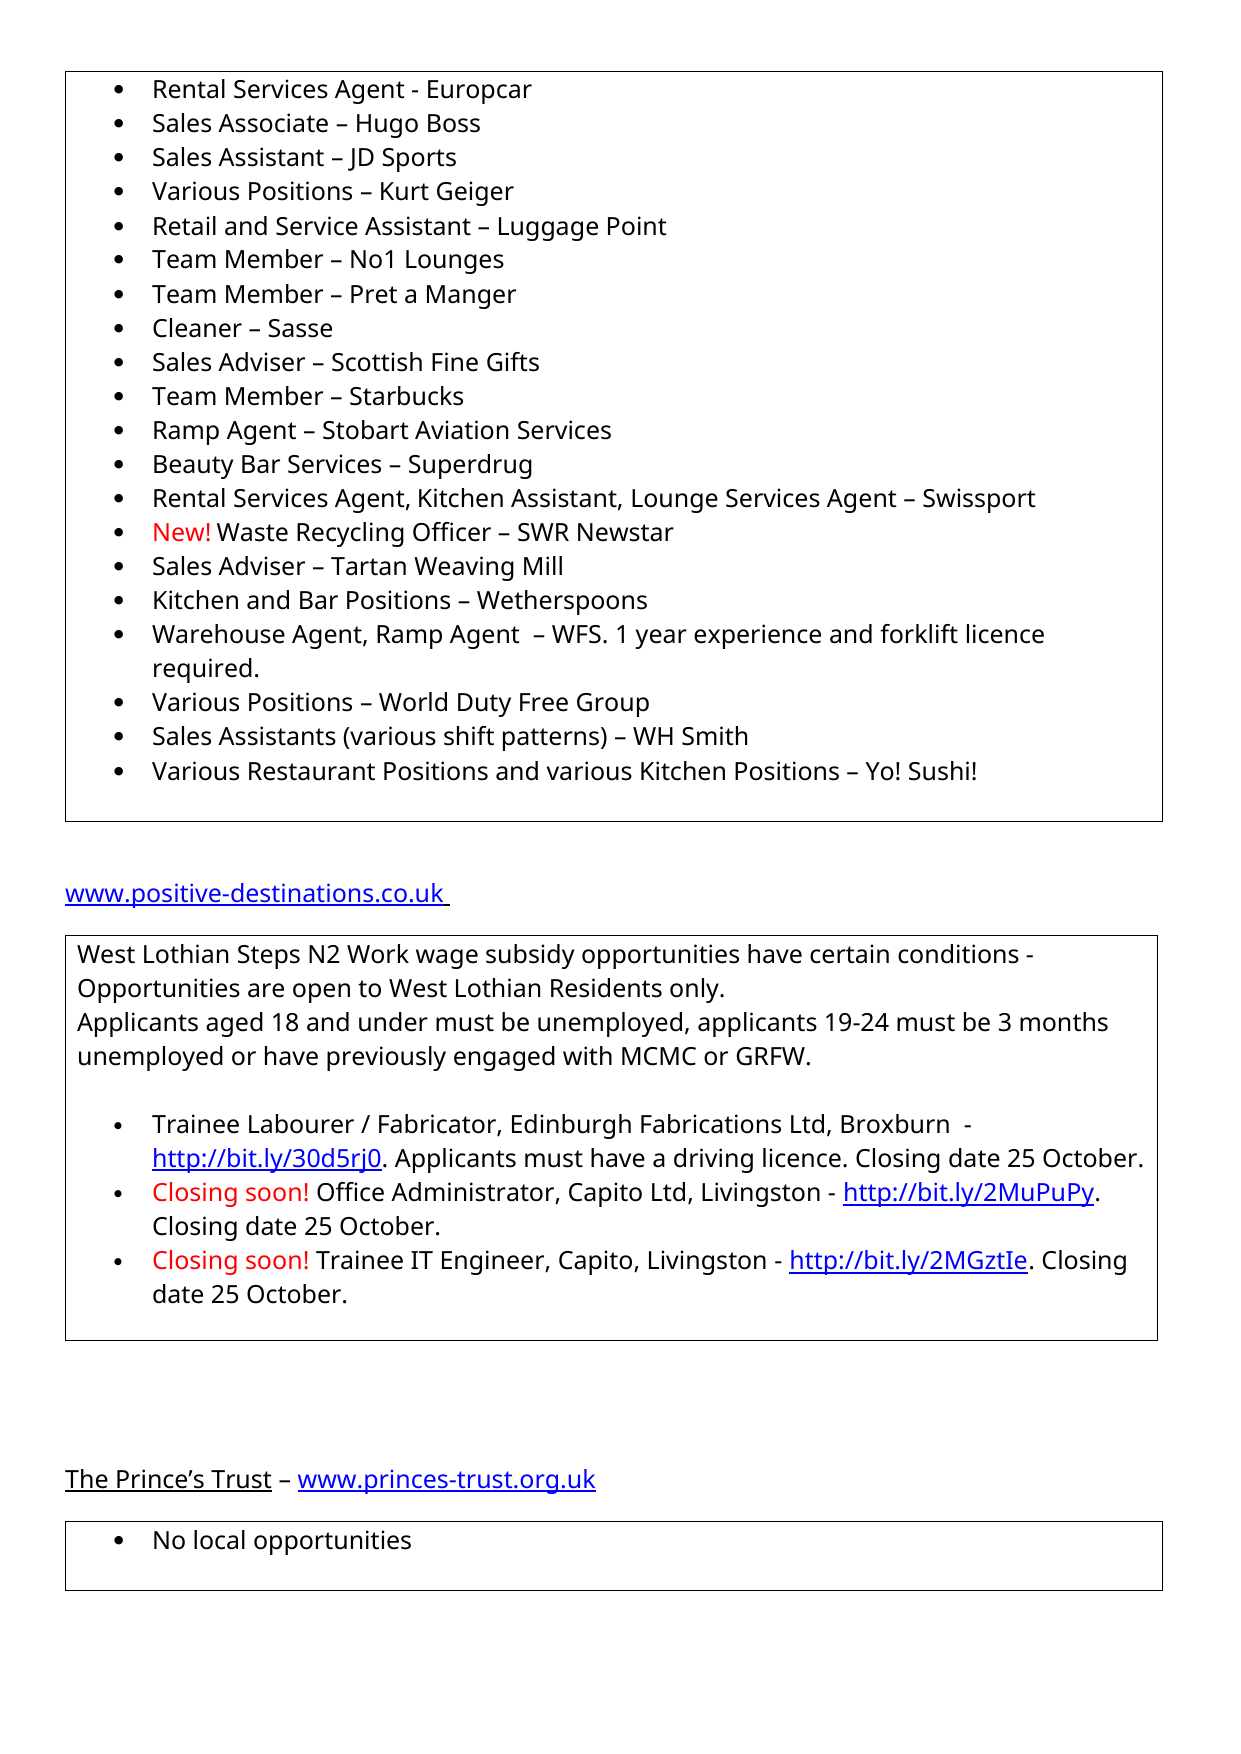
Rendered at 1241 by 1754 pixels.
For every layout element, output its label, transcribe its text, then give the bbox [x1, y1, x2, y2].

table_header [66, 72, 1162, 821]
text www.positive-destinations.co.uk [65, 875, 1163, 909]
table_header No local opportunities [66, 1522, 1162, 1590]
table_header West Lothian Steps N2 Work wage subsidy opportunities have certain conditions - Opportunities are open to West Lothian Residents only. Applicants aged 18 and under must be unemployed, applicants 19-24 must be 3 months unemployed or have previously engaged with MCMC or GRFW. Trainee Labourer / Fabricator, Edinburgh Fabrications Ltd, Broxburn - http://bit.ly/30d5rj0. Applicants must have a driving licence. Closing date 25 October. Closing soon! Office Administrator, Capito Ltd, Livingston - http://bit.ly/2MuPuPy. Closing date 25 October. Closing soon! Trainee IT Engineer, Capito, Livingston - http://bit.ly/2MGztIe. Closing date 25 October. [66, 936, 1157, 1340]
text The Prince’s Trust – www.princes-trust.org.uk [65, 1461, 1163, 1495]
